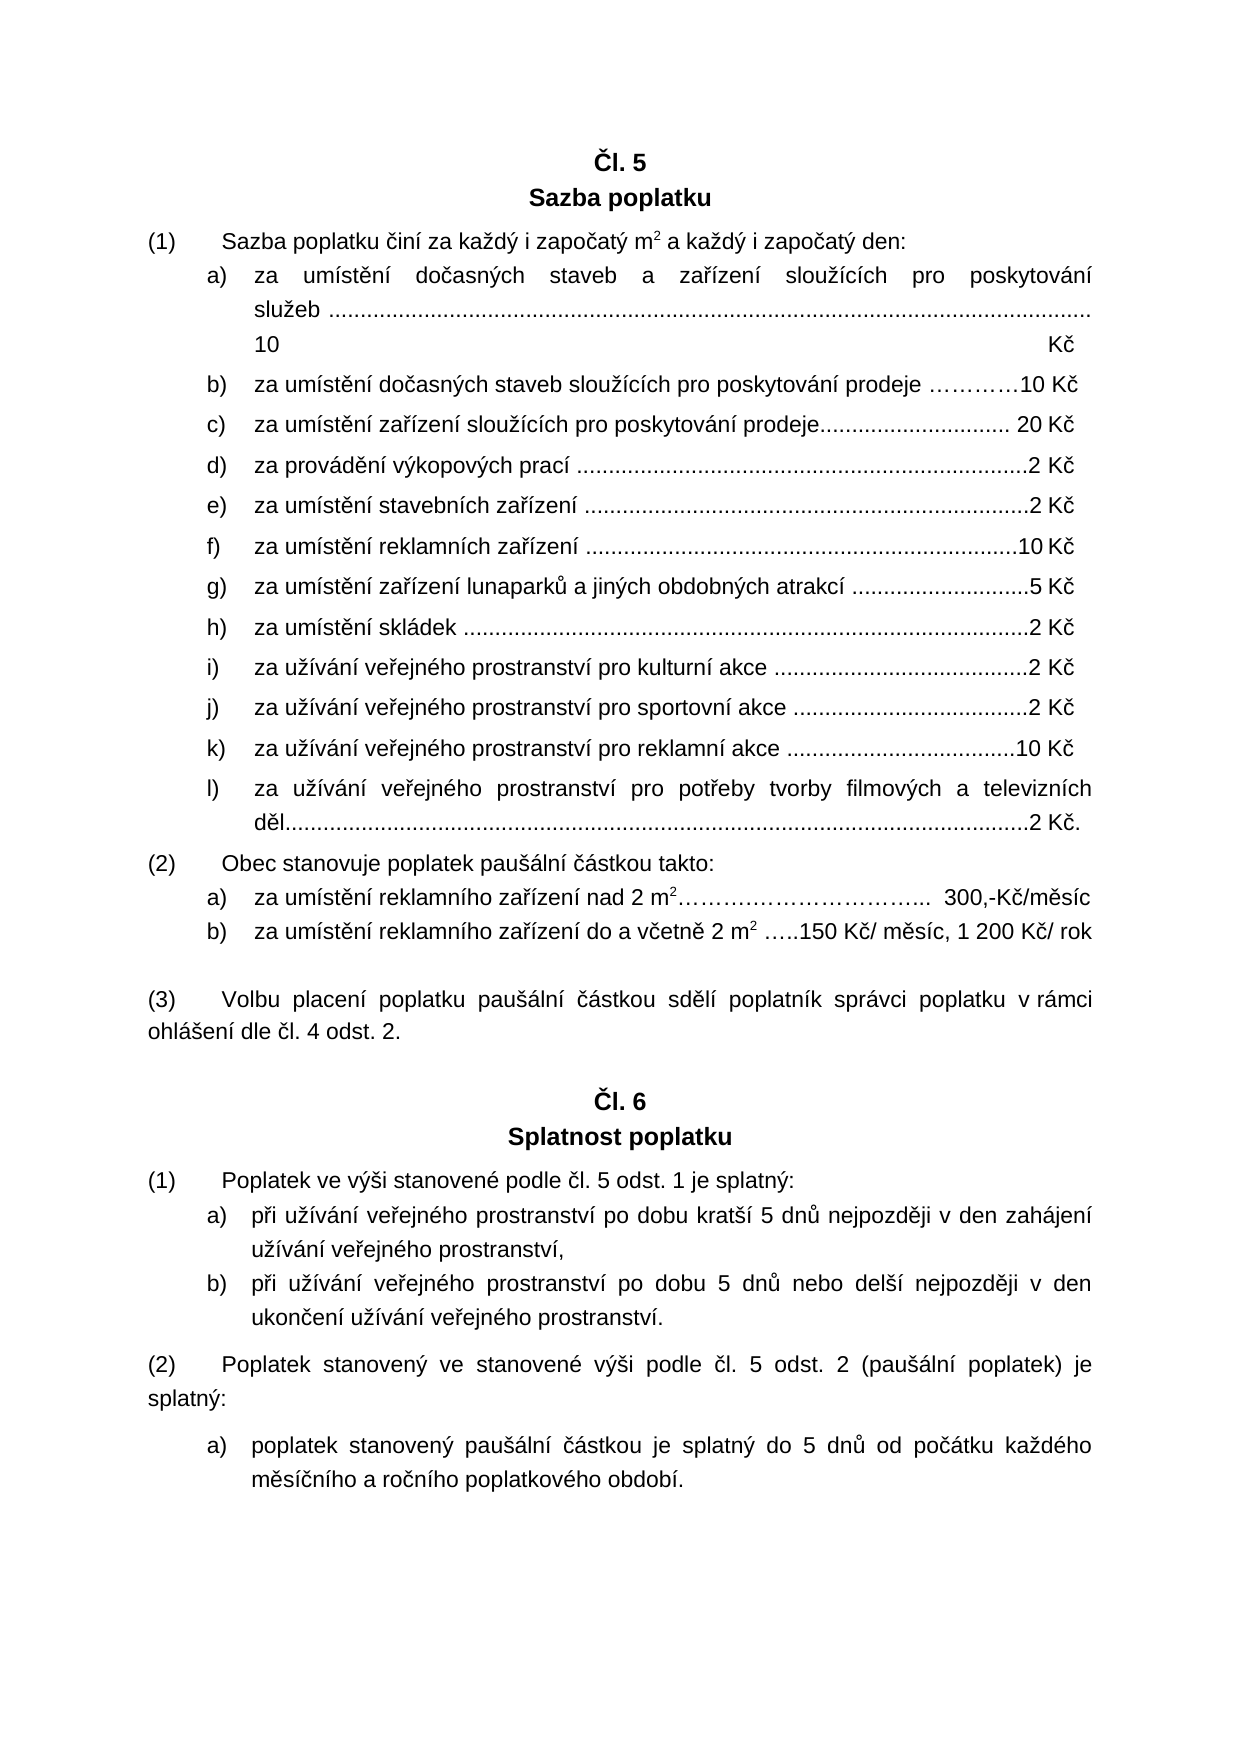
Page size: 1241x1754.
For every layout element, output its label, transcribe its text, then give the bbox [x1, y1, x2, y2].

list Poplatek stanovený ve stanovené výši podle čl. 5 odst. 2 (paušální poplatek) je splatný: [148, 1351, 1093, 1411]
text a) poplatek stanovený paušální částkou je splatný do 5 dnů od počátku každého měsíčního a ročního poplatkového období. [207, 1432, 1093, 1492]
list za užívání veřejného prostranství pro reklamní akce ....................................10 Kč [207, 735, 1093, 761]
list za umístění zařízení sloužících pro poskytování prodeje.............................. 20 Kč [207, 411, 1093, 438]
list Sazba poplatku činí za každý i započatý m2 a každý i započatý den: [148, 228, 1093, 254]
text Čl. 6 [148, 1087, 1093, 1116]
list za užívání veřejného prostranství pro kulturní akce ........................................2 Kč [207, 654, 1093, 680]
list za umístění zařízení lunaparků a jiných obdobných atrakcí ............................5 Kč [207, 573, 1093, 599]
list za umístění dočasných staveb sloužících pro poskytování prodeje …………10 Kč [207, 371, 1093, 397]
list při užívání veřejného prostranství po dobu 5 dnů nebo delší nejpozději v den ukončení užívání veřejného prostranství. [207, 1270, 1093, 1330]
list za umístění stavebních zařízení ......................................................................2 Kč [207, 492, 1093, 518]
list Volbu placení poplatku paušální částkou sdělí poplatník správci poplatku v rámci ohlášení dle čl. 4 odst. 2. [148, 986, 1093, 1044]
list za umístění reklamního zařízení nad 2 m2……….…………………... 300,-Kč/měsíc [207, 884, 1093, 910]
list za umístění reklamního zařízení do a včetně 2 m2 …..150 Kč/ měsíc, 1 200 Kč/ rok [207, 918, 1093, 944]
text Splatnost poplatku [148, 1122, 1093, 1151]
text Sazba poplatku [148, 183, 1093, 211]
list za umístění dočasných staveb a zařízení sloužících pro poskytování služeb ........................................................................................................................10 Kč [207, 262, 1093, 357]
list Poplatek ve výši stanovené podle čl. 5 odst. 1 je splatný: [148, 1167, 1093, 1194]
list za provádění výkopových prací .......................................................................2 Kč [207, 452, 1093, 478]
text Čl. 5 [148, 148, 1093, 176]
list za užívání veřejného prostranství pro potřeby tvorby filmových a televizních děl.....................................................................................................................2 Kč. [207, 775, 1093, 836]
list za umístění reklamních zařízení ....................................................................10 Kč [207, 533, 1093, 559]
list Obec stanovuje poplatek paušální částkou takto: [148, 850, 1093, 876]
list za užívání veřejného prostranství pro sportovní akce .....................................2 Kč [207, 694, 1093, 721]
list za umístění skládek .........................................................................................2 Kč [207, 613, 1093, 640]
list při užívání veřejného prostranství po dobu kratší 5 dnů nejpozději v den zahájení užívání veřejného prostranství, [207, 1202, 1093, 1262]
